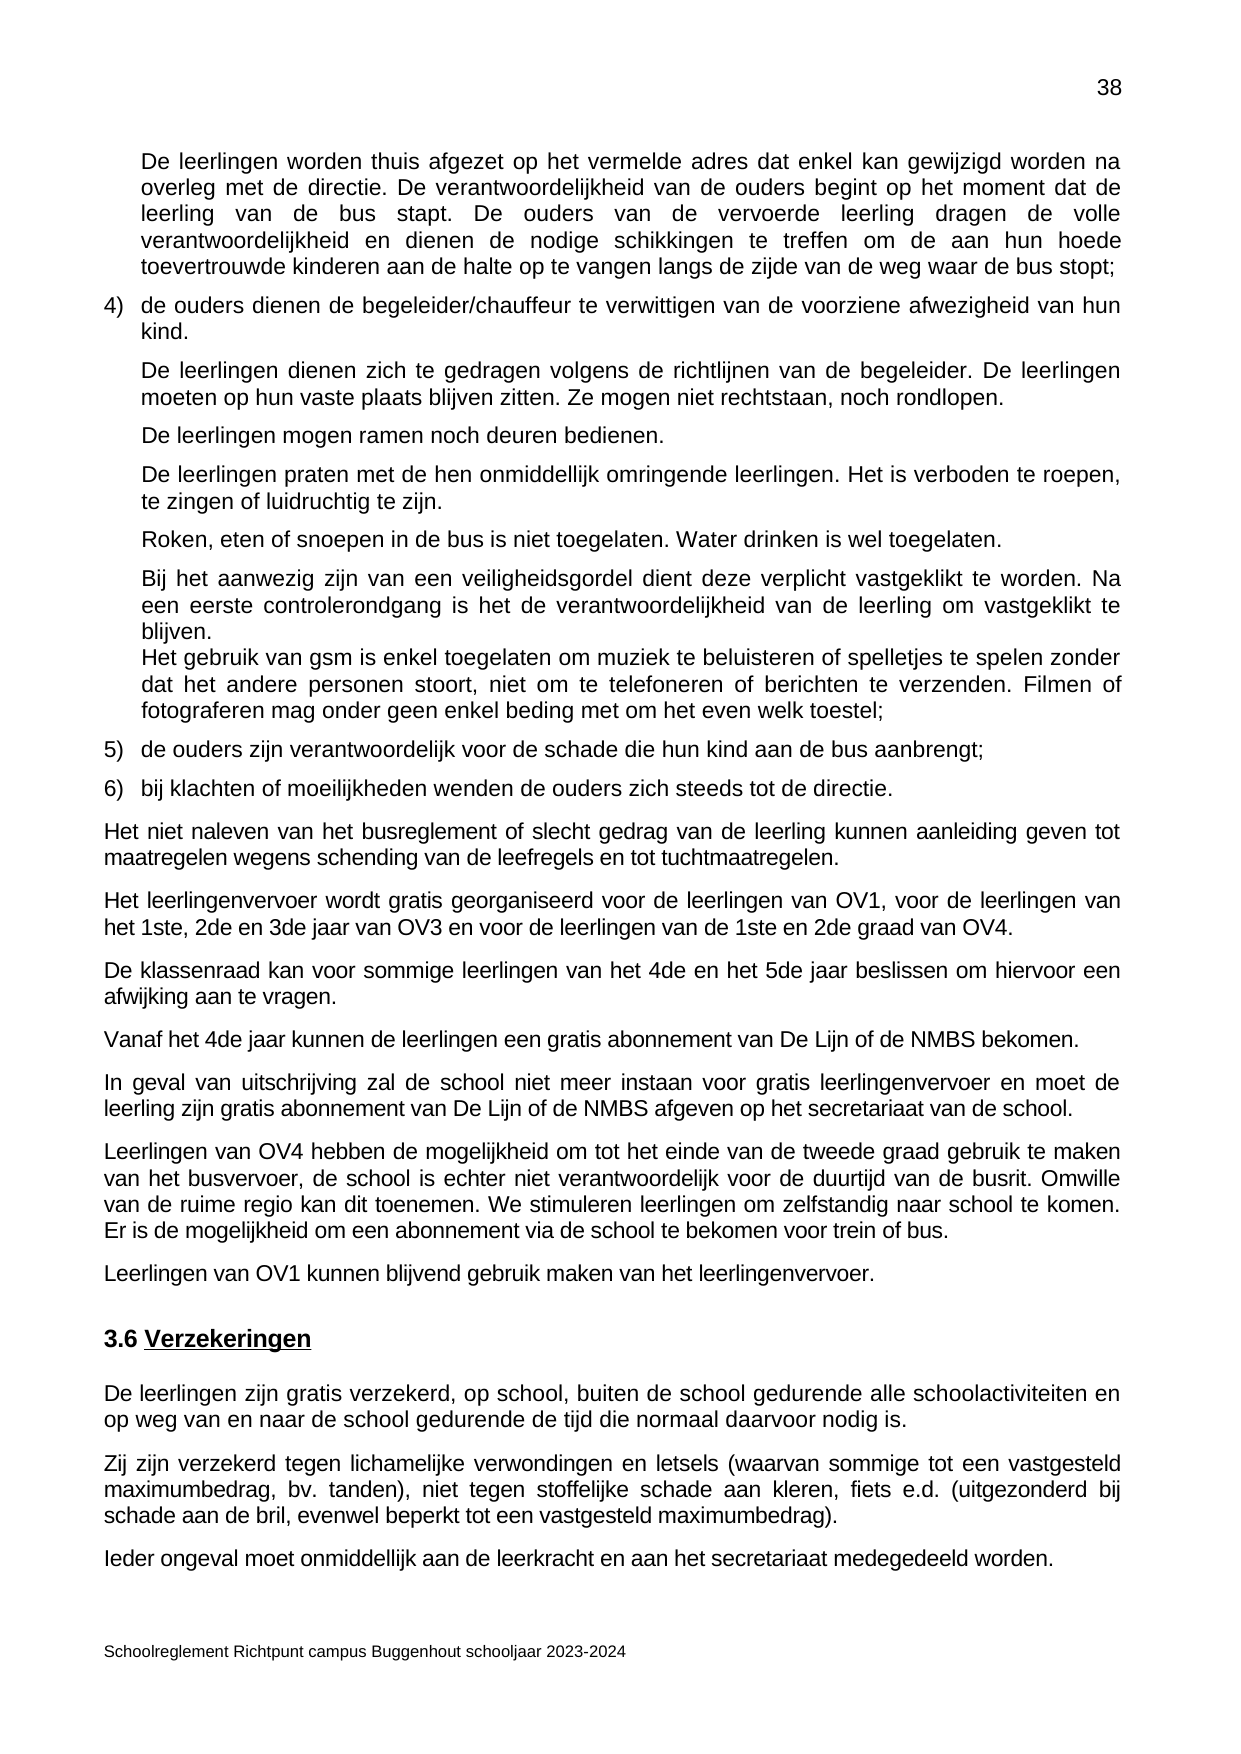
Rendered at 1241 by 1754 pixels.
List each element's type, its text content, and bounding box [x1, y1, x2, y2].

text De leerlingen zijn gratis verzekerd, op school, buiten de school gedurende alle schoolactiviteiten en op weg van en naar de school gedurende de tijd die normaal daarvoor nodig is. [103, 1380, 1122, 1433]
text 3.6 Verzekeringen [103, 1324, 1122, 1353]
text De leerlingen dienen zich te gedragen volgens de richtlijnen van de begeleider. De leerlingen moeten op hun vaste plaats blijven zitten. Ze mogen niet rechtstaan, noch rondlopen. [141, 357, 1122, 410]
text Roken, eten of snoepen in de bus is niet toegelaten. Water drinken is wel toegelaten. [141, 526, 1122, 553]
list de ouders dienen de begeleider/chauffeur te verwittigen van de voorziene afwezigheid van hun kind. [103, 292, 1122, 345]
text Het leerlingenvervoer wordt gratis georganiseerd voor de leerlingen van OV1, voor de leerlingen van het 1ste, 2de en 3de jaar van OV3 en voor de leerlingen van de 1ste en 2de graad van OV4. [103, 887, 1122, 940]
list de ouders zijn verantwoordelijk voor de schade die hun kind aan de bus aanbrengt; [103, 736, 1122, 762]
text Ieder ongeval moet onmiddellijk aan de leerkracht en aan het secretariaat medegedeeld worden. [103, 1545, 1122, 1572]
text De leerlingen praten met de hen onmiddellijk omringende leerlingen. Het is verboden te roepen, te zingen of luidruchtig te zijn. [141, 461, 1122, 514]
list bij klachten of moeilijkheden wenden de ouders zich steeds tot de directie. [103, 775, 1122, 801]
text De leerlingen worden thuis afgezet op het vermelde adres dat enkel kan gewijzigd worden na overleg met de directie. De verantwoordelijkheid van de ouders begint op het moment dat de leerling van de bus stapt. De ouders van de vervoerde leerling dragen de volle verantwoordelijkheid en dienen de nodige schikkingen te treffen om de aan hun hoede toevertrouwde kinderen aan de halte op te vangen langs de zijde van de weg waar de bus stopt; [141, 148, 1122, 279]
text De klassenraad kan voor sommige leerlingen van het 4de en het 5de jaar beslissen om hiervoor een afwijking aan te vragen. [103, 957, 1122, 1009]
text In geval van uitschrijving zal de school niet meer instaan voor gratis leerlingenvervoer en moet de leerling zijn gratis abonnement van De Lijn of de NMBS afgeven op het secretariaat van de school. [103, 1069, 1122, 1122]
text Vanaf het 4de jaar kunnen de leerlingen een gratis abonnement van De Lijn of de NMBS bekomen. [103, 1026, 1122, 1052]
text Zij zijn verzekerd tegen lichamelijke verwondingen en letsels (waarvan sommige tot een vastgesteld maximumbedrag, bv. tanden), niet tegen stoffelijke schade aan kleren, fiets e.d. (uitgezonderd bij schade aan de bril, evenwel beperkt tot een vastgesteld maximumbedrag). [103, 1449, 1122, 1528]
text De leerlingen mogen ramen noch deuren bedienen. [141, 422, 1122, 449]
text Het niet naleven van het busreglement of slecht gedrag van de leerling kunnen aanleiding geven tot maatregelen wegens schending van de leefregels en tot tuchtmaatregelen. [103, 818, 1122, 871]
text Leerlingen van OV4 hebben de mogelijkheid om tot het einde van de tweede graad gebruik te maken van het busvervoer, de school is echter niet verantwoordelijk voor de duurtijd van de busrit. Omwille van de ruime regio kan dit toenemen. We stimuleren leerlingen om zelfstandig naar school te komen. Er is de mogelijkheid om een abonnement via de school te bekomen voor trein of bus. [103, 1138, 1122, 1244]
text Bij het aanwezig zijn van een veiligheidsgordel dient deze verplicht vastgeklikt te worden. Na een eerste controlerondgang is het de verantwoordelijkheid van de leerling om vastgeklikt te blijven. Het gebruik van gsm is enkel toegelaten om muziek te beluisteren of spelletjes te spelen zonder dat het andere personen stoort, niet om te telefoneren of berichten te verzenden. Filmen of fotograferen mag onder geen enkel beding met om het even welk toestel; [141, 565, 1122, 723]
text Leerlingen van OV1 kunnen blijvend gebruik maken van het leerlingenvervoer. [103, 1260, 1122, 1287]
